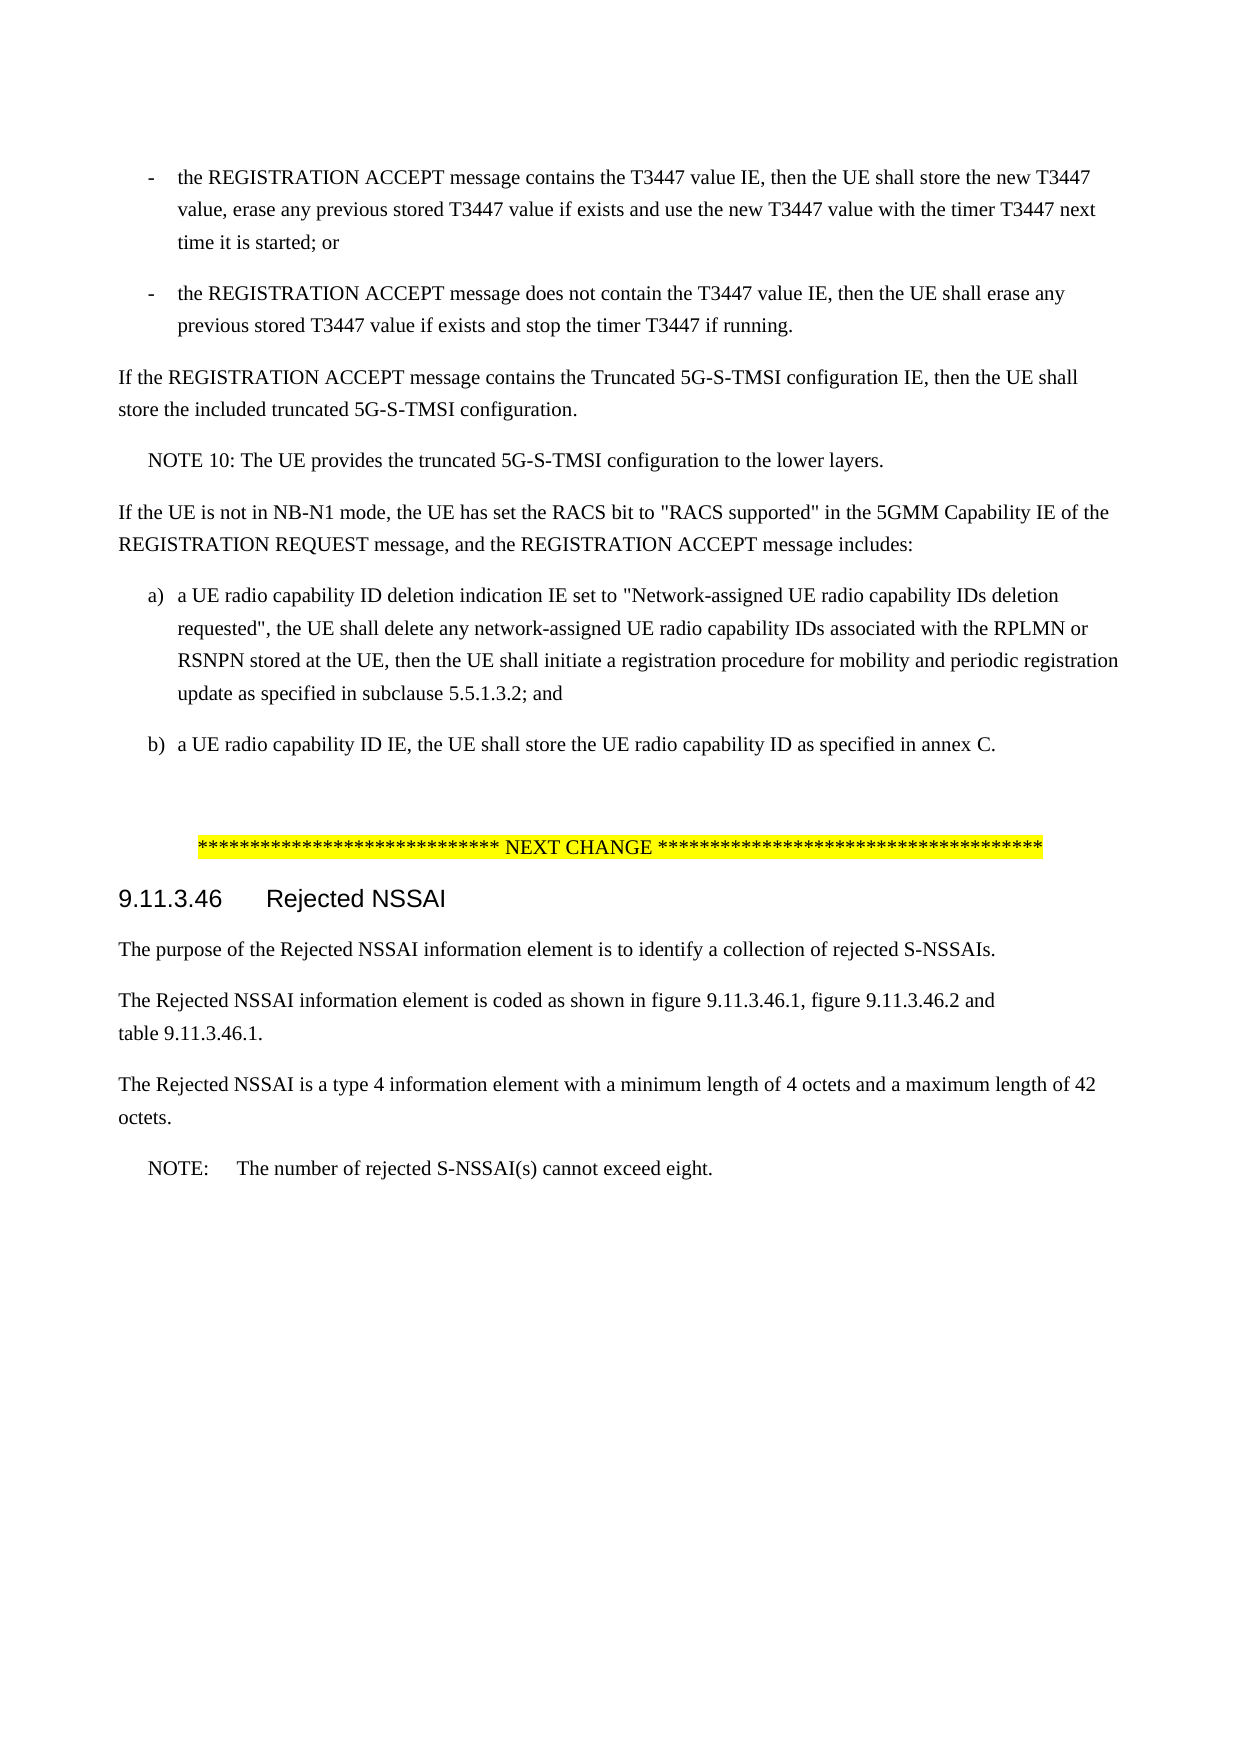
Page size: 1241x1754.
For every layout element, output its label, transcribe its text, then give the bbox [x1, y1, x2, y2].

text a) a UE radio capability ID deletion indication IE set to "Network-assigned UE radio capability IDs deletion requested", the UE shall delete any network-assigned UE radio capability IDs associated with the RPLMN or RSNPN stored at the UE, then the UE shall initiate a registration procedure for mobility and periodic registration update as specified in subclause 5.5.1.3.2; and [148, 579, 1122, 709]
text The purpose of the Rejected NSSAI information element is to identify a collection of rejected S-NSSAIs. [118, 933, 1122, 966]
text If the REGISTRATION ACCEPT message contains the Truncated 5G-S-TMSI configuration IE, then the UE shall store the included truncated 5G-S-TMSI configuration. [118, 361, 1122, 426]
text NOTE: The number of rejected S-NSSAI(s) cannot exceed eight. [148, 1152, 1122, 1184]
text - the REGISTRATION ACCEPT message does not contain the T3447 value IE, then the UE shall erase any previous stored T3447 value if exists and stop the timer T3447 if running. [148, 277, 1122, 342]
subtitle 9.11.3.46 Rejected NSSAI [118, 882, 1122, 914]
text ***************************** NEXT CHANGE ************************************* [118, 831, 1122, 863]
text - the REGISTRATION ACCEPT message contains the T3447 value IE, then the UE shall store the new T3447 value, erase any previous stored T3447 value if exists and use the new T3447 value with the timer T3447 next time it is started; or [148, 161, 1122, 258]
text NOTE 10: The UE provides the truncated 5G-S-TMSI configuration to the lower layers. [148, 444, 1122, 477]
text b) a UE radio capability ID IE, the UE shall store the UE radio capability ID as specified in annex C. [148, 728, 1122, 761]
text If the UE is not in NB-N1 mode, the UE has set the RACS bit to "RACS supported" in the 5GMM Capability IE of the REGISTRATION REQUEST message, and the REGISTRATION ACCEPT message includes: [118, 496, 1122, 561]
text The Rejected NSSAI is a type 4 information element with a minimum length of 4 octets and a maximum length of 42 octets. [118, 1068, 1122, 1133]
text The Rejected NSSAI information element is coded as shown in figure 9.11.3.46.1, figure 9.11.3.46.2 and table 9.11.3.46.1. [118, 984, 1122, 1049]
